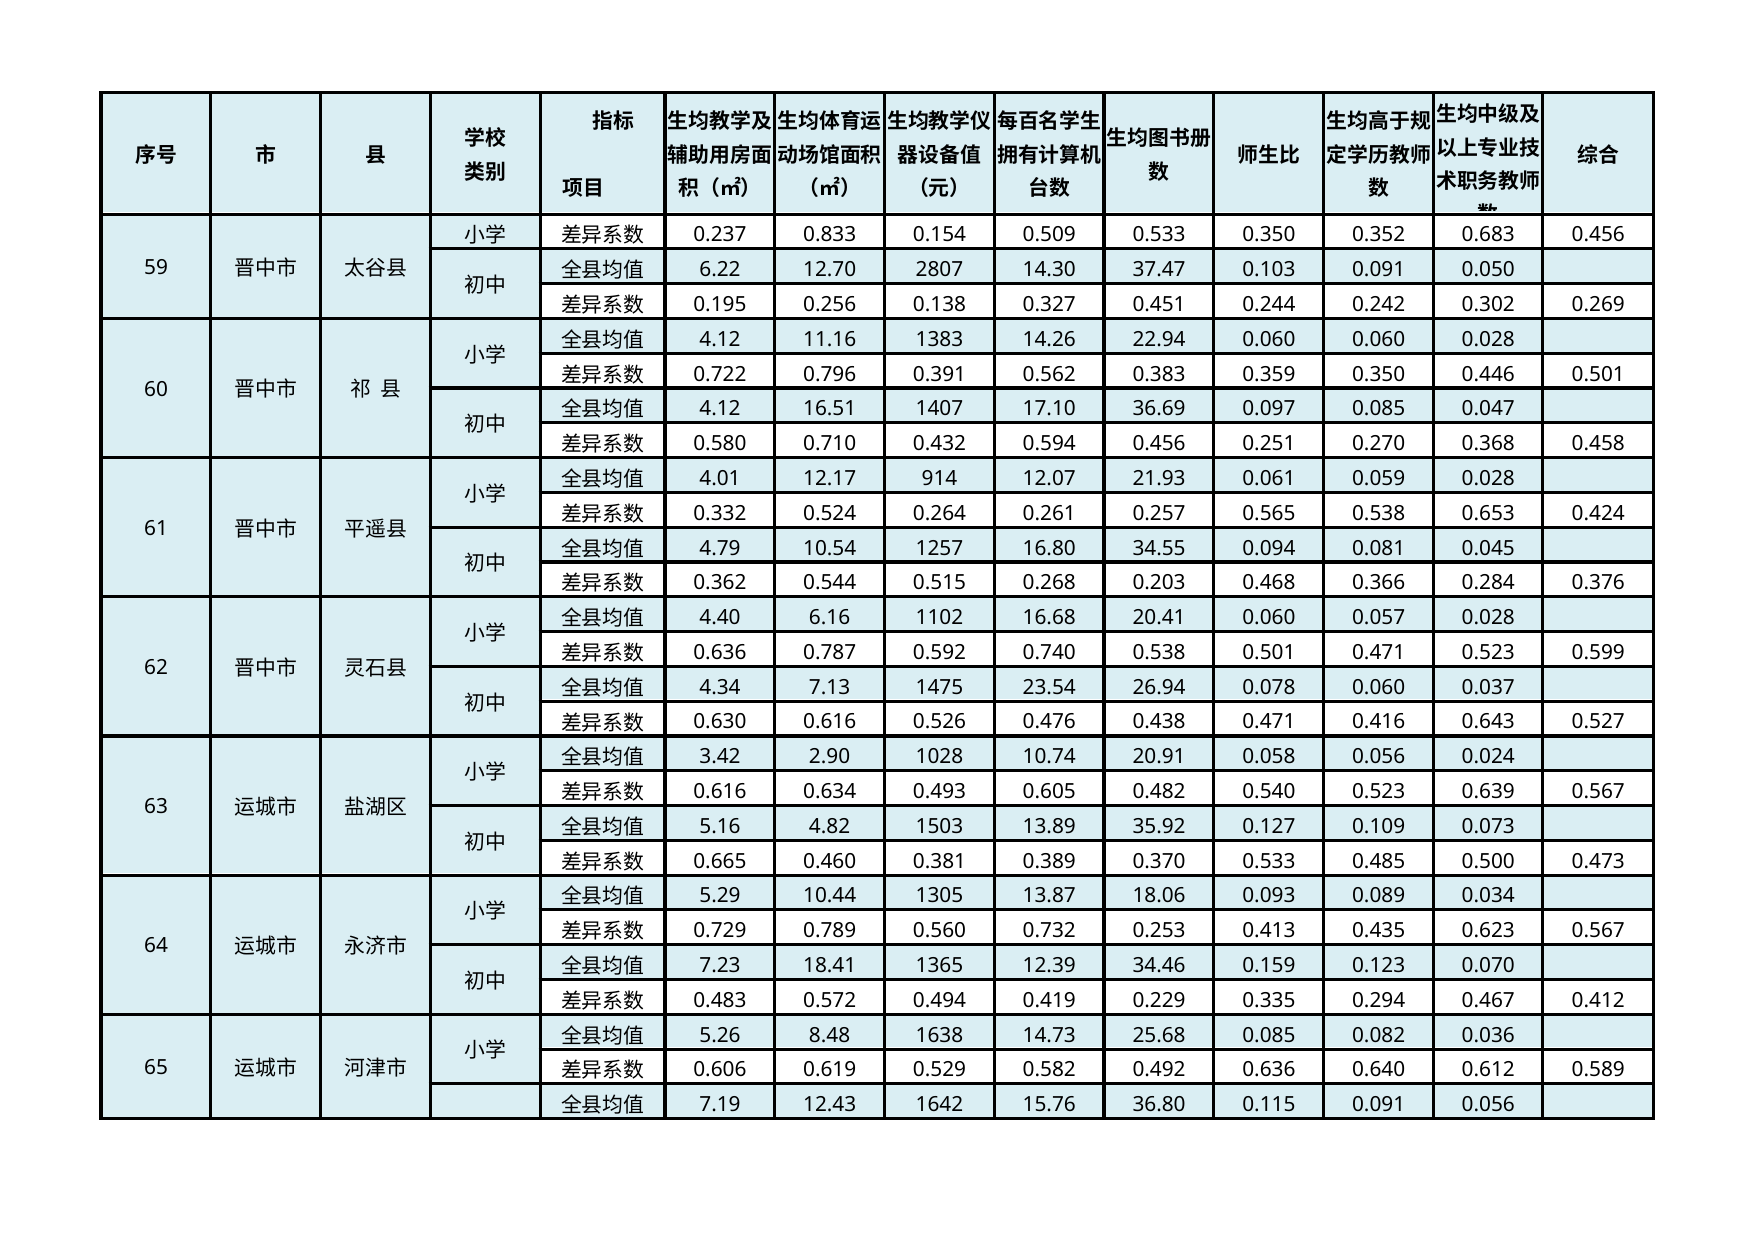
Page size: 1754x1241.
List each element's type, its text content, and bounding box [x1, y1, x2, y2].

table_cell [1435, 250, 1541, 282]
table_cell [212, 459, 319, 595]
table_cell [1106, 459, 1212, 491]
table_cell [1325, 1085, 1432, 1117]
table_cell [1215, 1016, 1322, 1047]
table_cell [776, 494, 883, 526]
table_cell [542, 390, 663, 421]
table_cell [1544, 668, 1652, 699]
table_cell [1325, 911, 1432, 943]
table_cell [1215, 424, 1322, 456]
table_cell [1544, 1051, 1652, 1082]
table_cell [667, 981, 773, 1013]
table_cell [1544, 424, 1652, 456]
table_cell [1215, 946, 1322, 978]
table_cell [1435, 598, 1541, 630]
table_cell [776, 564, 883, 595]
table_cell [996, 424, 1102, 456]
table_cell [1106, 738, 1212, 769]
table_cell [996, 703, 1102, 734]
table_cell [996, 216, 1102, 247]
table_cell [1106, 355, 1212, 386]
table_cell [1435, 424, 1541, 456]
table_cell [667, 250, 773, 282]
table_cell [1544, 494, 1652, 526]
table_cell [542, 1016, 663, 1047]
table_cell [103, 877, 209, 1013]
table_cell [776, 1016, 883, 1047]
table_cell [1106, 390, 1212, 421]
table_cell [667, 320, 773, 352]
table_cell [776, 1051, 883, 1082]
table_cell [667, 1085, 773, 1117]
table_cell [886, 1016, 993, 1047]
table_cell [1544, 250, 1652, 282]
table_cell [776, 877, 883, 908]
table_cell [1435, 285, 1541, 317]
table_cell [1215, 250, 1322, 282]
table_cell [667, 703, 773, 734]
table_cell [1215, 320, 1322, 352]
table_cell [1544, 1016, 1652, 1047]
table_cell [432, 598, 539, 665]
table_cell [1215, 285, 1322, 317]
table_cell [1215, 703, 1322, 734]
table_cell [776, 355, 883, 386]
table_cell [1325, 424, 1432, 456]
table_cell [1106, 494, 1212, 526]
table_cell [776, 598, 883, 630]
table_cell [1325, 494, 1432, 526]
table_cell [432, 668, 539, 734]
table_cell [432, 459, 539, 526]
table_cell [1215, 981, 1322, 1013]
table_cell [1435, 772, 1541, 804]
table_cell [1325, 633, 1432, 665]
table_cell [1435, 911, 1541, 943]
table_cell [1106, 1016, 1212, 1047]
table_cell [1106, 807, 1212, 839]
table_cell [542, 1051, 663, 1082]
table_header 指标 项目 [542, 94, 663, 212]
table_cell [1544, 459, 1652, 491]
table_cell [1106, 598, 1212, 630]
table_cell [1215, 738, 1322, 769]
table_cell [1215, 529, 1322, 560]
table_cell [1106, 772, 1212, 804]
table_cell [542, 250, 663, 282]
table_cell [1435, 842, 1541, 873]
table_header 生均体育运动场馆面积（㎡） [776, 94, 883, 212]
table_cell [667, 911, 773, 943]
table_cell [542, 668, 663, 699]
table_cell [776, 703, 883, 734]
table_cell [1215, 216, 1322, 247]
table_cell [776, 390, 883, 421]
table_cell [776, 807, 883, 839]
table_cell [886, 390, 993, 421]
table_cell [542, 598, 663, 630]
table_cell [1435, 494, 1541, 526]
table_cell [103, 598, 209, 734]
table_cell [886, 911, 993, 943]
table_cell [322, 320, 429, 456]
table_header 每百名学生拥有计算机台数 [996, 94, 1102, 212]
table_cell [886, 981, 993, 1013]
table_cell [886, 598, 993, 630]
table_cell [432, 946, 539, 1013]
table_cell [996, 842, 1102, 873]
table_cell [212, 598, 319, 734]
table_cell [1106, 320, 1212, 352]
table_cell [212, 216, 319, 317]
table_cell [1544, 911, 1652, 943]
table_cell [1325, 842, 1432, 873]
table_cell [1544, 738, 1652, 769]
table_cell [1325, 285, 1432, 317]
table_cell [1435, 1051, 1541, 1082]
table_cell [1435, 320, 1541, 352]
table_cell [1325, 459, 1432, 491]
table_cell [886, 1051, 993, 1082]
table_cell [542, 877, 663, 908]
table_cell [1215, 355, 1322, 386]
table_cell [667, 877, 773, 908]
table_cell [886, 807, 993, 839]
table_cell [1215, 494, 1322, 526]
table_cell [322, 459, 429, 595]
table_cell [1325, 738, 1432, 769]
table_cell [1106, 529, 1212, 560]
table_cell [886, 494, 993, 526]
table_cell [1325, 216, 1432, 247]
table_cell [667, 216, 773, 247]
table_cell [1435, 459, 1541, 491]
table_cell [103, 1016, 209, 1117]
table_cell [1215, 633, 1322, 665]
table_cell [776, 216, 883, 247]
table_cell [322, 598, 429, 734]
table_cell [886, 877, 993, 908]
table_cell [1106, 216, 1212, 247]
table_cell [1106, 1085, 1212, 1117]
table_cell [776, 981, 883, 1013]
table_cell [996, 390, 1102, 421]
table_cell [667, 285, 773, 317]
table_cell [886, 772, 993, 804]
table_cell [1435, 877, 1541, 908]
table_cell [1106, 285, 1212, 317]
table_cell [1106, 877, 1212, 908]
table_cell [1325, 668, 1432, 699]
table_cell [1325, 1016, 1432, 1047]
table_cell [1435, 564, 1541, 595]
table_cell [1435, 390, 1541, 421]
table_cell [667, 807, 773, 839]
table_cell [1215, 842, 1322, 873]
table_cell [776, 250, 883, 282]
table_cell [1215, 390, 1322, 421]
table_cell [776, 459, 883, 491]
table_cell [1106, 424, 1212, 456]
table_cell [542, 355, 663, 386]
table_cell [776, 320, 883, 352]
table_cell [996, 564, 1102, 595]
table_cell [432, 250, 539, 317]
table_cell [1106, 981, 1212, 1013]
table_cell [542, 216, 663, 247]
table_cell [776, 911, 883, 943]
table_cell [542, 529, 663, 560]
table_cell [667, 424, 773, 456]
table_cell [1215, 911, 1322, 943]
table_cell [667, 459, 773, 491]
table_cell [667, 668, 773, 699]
table_header 县 [322, 94, 429, 212]
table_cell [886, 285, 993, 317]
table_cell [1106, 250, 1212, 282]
table_header 序号 [103, 94, 209, 212]
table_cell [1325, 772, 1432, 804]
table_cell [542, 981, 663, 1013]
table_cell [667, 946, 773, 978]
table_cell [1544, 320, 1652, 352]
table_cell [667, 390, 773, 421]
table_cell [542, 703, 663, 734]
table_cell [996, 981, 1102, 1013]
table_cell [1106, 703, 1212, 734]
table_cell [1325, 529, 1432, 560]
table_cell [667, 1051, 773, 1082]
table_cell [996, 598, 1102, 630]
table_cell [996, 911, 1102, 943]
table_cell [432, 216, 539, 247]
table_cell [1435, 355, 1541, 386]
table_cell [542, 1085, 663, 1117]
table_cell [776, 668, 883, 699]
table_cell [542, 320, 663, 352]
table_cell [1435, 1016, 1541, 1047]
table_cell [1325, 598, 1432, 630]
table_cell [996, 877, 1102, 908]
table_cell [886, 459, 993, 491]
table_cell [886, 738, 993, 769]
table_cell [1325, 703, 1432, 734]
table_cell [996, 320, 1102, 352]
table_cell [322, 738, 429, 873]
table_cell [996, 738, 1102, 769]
table_header 市 [212, 94, 319, 212]
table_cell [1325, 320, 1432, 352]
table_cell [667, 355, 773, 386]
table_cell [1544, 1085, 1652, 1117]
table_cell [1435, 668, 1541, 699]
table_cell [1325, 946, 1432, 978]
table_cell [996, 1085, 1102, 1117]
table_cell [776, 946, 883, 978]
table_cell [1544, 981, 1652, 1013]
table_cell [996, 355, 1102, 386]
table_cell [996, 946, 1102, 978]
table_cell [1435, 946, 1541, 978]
table_header 综合 [1544, 94, 1652, 212]
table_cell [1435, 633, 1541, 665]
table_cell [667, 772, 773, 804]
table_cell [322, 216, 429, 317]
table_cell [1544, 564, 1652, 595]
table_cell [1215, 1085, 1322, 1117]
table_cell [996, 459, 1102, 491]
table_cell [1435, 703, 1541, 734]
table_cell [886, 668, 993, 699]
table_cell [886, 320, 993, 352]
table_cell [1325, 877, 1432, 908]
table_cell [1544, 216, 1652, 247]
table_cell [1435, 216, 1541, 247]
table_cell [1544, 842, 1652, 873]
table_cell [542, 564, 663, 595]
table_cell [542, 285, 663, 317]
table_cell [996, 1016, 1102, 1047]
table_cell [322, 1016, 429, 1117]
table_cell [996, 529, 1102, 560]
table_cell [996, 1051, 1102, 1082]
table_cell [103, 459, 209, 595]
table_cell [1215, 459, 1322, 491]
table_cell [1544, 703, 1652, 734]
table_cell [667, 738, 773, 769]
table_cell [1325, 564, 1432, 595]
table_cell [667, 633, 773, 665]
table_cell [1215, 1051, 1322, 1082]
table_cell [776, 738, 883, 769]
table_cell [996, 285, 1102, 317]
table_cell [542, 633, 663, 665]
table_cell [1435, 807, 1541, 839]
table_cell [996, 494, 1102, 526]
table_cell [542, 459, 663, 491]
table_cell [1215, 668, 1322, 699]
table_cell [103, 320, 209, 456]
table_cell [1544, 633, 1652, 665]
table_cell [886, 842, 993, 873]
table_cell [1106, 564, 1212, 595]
table_header 师生比 [1215, 94, 1322, 212]
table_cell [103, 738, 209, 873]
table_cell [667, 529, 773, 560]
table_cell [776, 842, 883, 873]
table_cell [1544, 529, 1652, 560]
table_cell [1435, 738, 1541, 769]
table_header 生均中级及以上专业技术职务教师数 [1435, 94, 1541, 212]
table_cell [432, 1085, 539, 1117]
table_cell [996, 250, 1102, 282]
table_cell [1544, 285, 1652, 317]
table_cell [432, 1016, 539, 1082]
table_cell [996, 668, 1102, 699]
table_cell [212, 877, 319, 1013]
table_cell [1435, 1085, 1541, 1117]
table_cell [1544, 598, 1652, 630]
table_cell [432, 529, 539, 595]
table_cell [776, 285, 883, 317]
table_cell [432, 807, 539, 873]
table_header 学校 类别 [432, 94, 539, 212]
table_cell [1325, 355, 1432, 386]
table_header 生均教学仪器设备值（元） [886, 94, 993, 212]
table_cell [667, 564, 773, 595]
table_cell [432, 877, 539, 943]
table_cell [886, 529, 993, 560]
table_header 生均图书册数 [1106, 94, 1212, 212]
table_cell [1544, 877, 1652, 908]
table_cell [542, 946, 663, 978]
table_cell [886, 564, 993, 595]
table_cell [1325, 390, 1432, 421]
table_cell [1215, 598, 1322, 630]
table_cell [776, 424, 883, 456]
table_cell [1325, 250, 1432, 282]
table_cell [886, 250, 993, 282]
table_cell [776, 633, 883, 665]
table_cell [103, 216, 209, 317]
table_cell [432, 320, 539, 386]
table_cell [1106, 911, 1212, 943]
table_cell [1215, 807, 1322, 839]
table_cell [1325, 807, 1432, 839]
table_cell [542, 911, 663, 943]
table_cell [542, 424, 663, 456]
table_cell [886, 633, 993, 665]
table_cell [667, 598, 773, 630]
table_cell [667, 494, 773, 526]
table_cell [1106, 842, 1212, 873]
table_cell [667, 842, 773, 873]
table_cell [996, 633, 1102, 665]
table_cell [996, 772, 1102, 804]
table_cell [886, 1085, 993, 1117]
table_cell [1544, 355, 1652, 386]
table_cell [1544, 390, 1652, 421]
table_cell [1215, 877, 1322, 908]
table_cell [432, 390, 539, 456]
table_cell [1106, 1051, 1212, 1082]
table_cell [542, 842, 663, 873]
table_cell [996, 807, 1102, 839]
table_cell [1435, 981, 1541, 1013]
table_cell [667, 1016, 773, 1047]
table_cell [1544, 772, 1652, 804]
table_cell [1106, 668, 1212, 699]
table_header 生均教学及辅助用房面积（㎡） [667, 94, 773, 212]
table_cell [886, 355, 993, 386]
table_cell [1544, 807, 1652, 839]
table_header 生均高于规定学历教师数 [1325, 94, 1432, 212]
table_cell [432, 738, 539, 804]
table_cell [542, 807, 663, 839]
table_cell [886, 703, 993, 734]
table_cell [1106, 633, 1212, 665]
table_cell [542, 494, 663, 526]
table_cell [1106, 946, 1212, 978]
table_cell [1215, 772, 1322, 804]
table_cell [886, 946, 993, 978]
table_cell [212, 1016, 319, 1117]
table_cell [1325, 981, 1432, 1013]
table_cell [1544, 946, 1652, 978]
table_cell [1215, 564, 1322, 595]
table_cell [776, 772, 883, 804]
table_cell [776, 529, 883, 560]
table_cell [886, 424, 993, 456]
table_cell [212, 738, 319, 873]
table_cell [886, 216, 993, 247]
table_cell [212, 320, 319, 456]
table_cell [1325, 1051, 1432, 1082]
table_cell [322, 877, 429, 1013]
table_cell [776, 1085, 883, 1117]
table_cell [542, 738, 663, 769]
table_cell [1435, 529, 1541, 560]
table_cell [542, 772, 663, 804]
